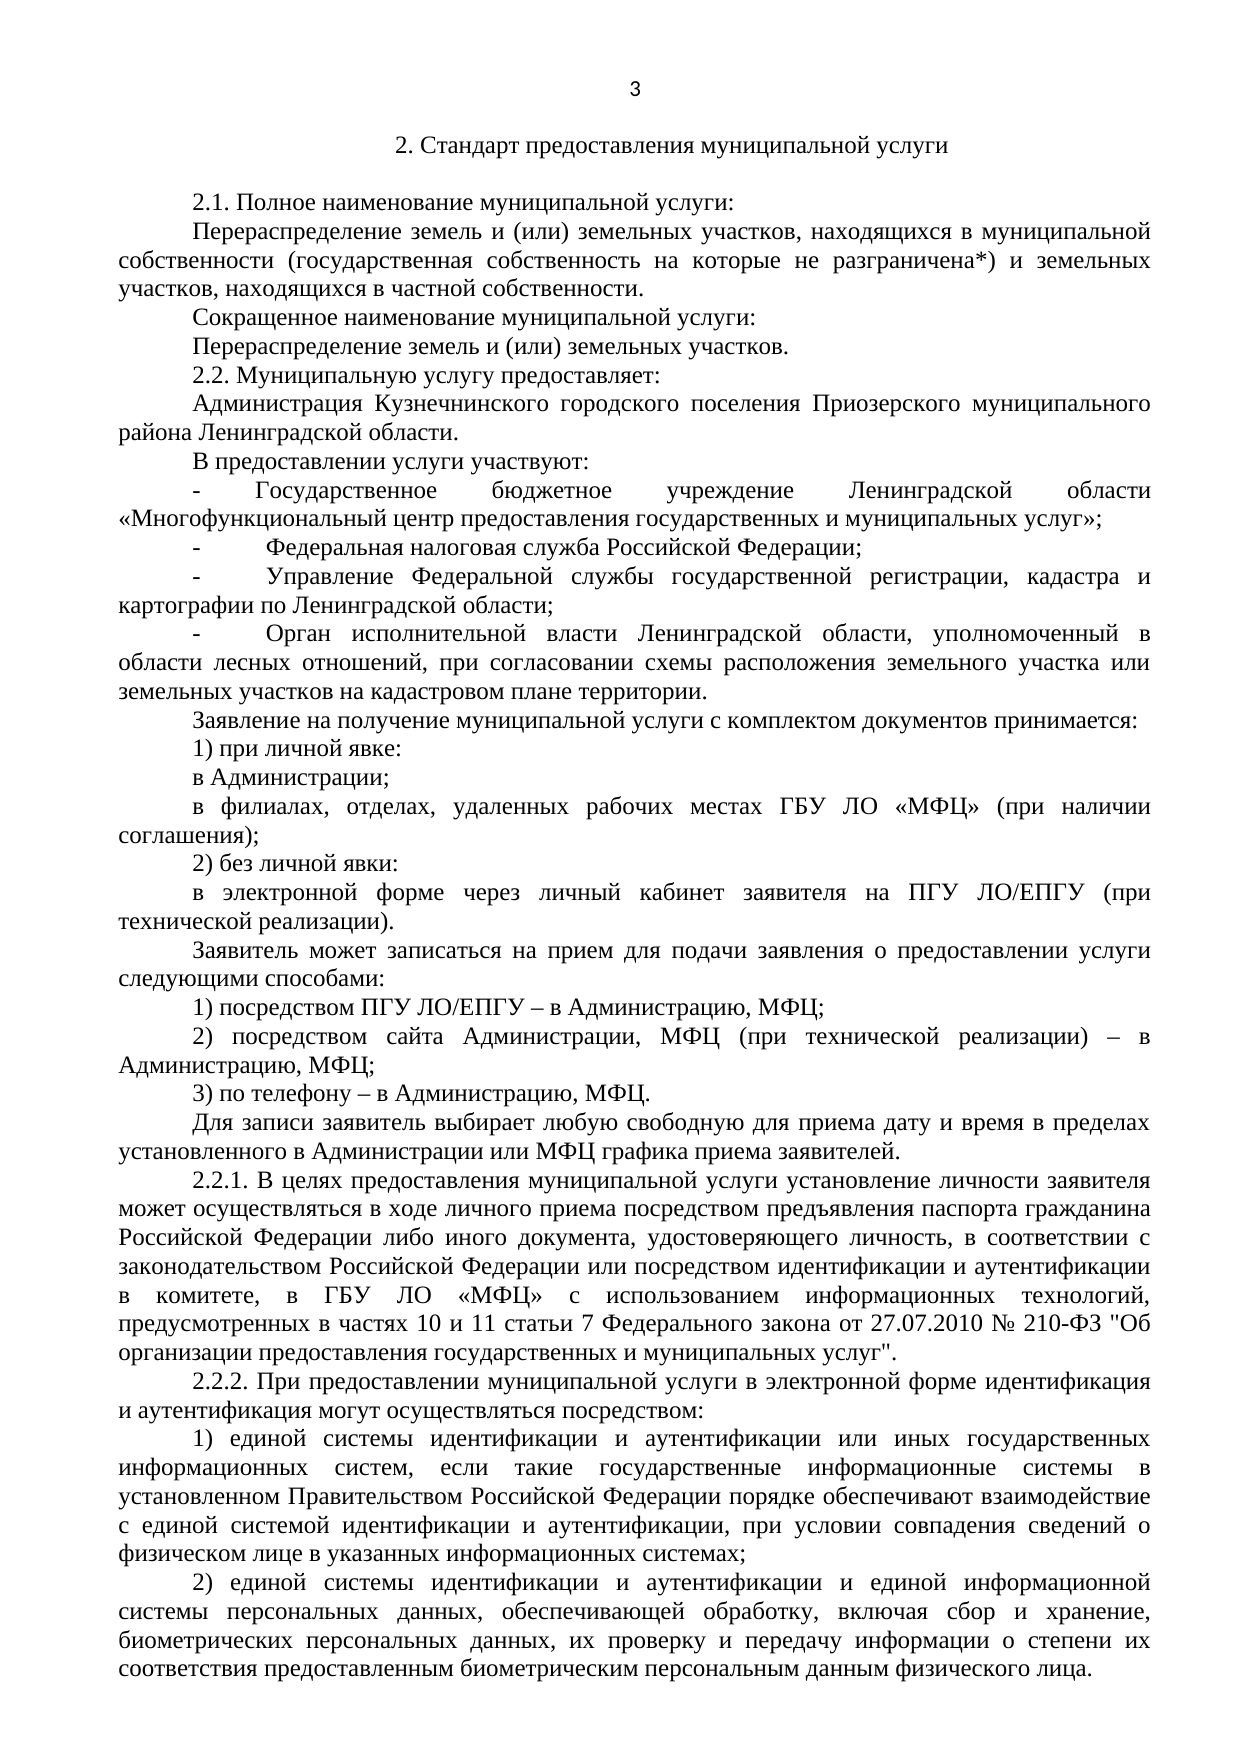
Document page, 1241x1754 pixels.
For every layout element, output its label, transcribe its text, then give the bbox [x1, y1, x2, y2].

text В предоставлении услуги участвуют: [118, 446, 1152, 475]
text Для записи заявитель выбирает любую свободную для приема дату и время в пределах установленного в Администрации или МФЦ графика приема заявителей. [118, 1107, 1152, 1165]
text - Управление Федеральной службы государственной регистрации, кадастра и картографии по Ленинградской области; [118, 561, 1152, 618]
text 1) единой системы идентификации и аутентификации или иных государственных информационных систем, если такие государственные информационные системы в установленном Правительством Российской Федерации порядке обеспечивают взаимодействие с единой системой идентификации и аутентификации, при условии совпадения сведений о физическом лице в указанных информационных системах; [118, 1423, 1152, 1567]
text 1) посредством ПГУ ЛО/ЕПГУ – в Администрацию, МФЦ; [118, 992, 1152, 1021]
text в электронной форме через личный кабинет заявителя на ПГУ ЛО/ЕПГУ (при технической реализации). [118, 877, 1152, 935]
text 2.2.2. При предоставлении муниципальной услуги в электронной форме идентификация и аутентификация могут осуществляться посредством: [118, 1366, 1152, 1423]
text Заявление на получение муниципальной услуги с комплектом документов принимается: [118, 705, 1152, 733]
text 2. Стандарт предоставления муниципальной услуги [118, 130, 1152, 158]
text Заявитель может записаться на прием для подачи заявления о предоставлении услуги следующими способами: [118, 935, 1152, 992]
text 2.2. Муниципальную услугу предоставляет: [118, 360, 1152, 388]
text Перераспределение земель и (или) земельных участков. [118, 331, 1152, 360]
text 2) единой системы идентификации и аутентификации и единой информационной системы персональных данных, обеспечивающей обработку, включая сбор и хранение, биометрических персональных данных, их проверку и передачу информации о степени их соответствия предоставленным биометрическим персональным данным физического лица. [118, 1567, 1152, 1682]
text 2) без личной явки: [118, 848, 1152, 877]
text 2.1. Полное наименование муниципальной услуги: [118, 187, 1152, 216]
text в филиалах, отделах, удаленных рабочих местах ГБУ ЛО «МФЦ» (при наличии соглашения); [118, 791, 1152, 848]
text - Орган исполнительной власти Ленинградской области, уполномоченный в области лесных отношений, при согласовании схемы расположения земельного участка или земельных участков на кадастровом плане территории. [118, 618, 1152, 705]
text 3) по телефону – в Администрацию, МФЦ. [118, 1078, 1152, 1107]
text в Администрации; [118, 762, 1152, 791]
text 1) при личной явке: [118, 733, 1152, 762]
text 2) посредством сайта Администрации, МФЦ (при технической реализации) – в Администрацию, МФЦ; [118, 1021, 1152, 1078]
text Перераспределение земель и (или) земельных участков, находящихся в муниципальной собственности (государственная собственность на которые не разграничена*) и земельных участков, находящихся в частной собственности. [118, 216, 1152, 302]
text - Государственное бюджетное учреждение Ленинградской области «Многофункциональный центр предоставления государственных и муниципальных услуг»; [118, 475, 1152, 532]
text Администрация Кузнечнинского городского поселения Приозерского муниципального района Ленинградской области. [118, 388, 1152, 446]
text 2.2.1. В целях предоставления муниципальной услуги установление личности заявителя может осуществляться в ходе личного приема посредством предъявления паспорта гражданина Российской Федерации либо иного документа, удостоверяющего личность, в соответствии с законодательством Российской Федерации или посредством идентификации и аутентификации в комитете, в ГБУ ЛО «МФЦ» с использованием информационных технологий, предусмотренных в частях 10 и 11 статьи 7 Федерального закона от 27.07.2010 № 210-ФЗ "Об организации предоставления государственных и муниципальных услуг". [118, 1165, 1152, 1366]
text - Федеральная налоговая служба Российской Федерации; [118, 532, 1152, 561]
text Сокращенное наименование муниципальной услуги: [118, 302, 1152, 331]
